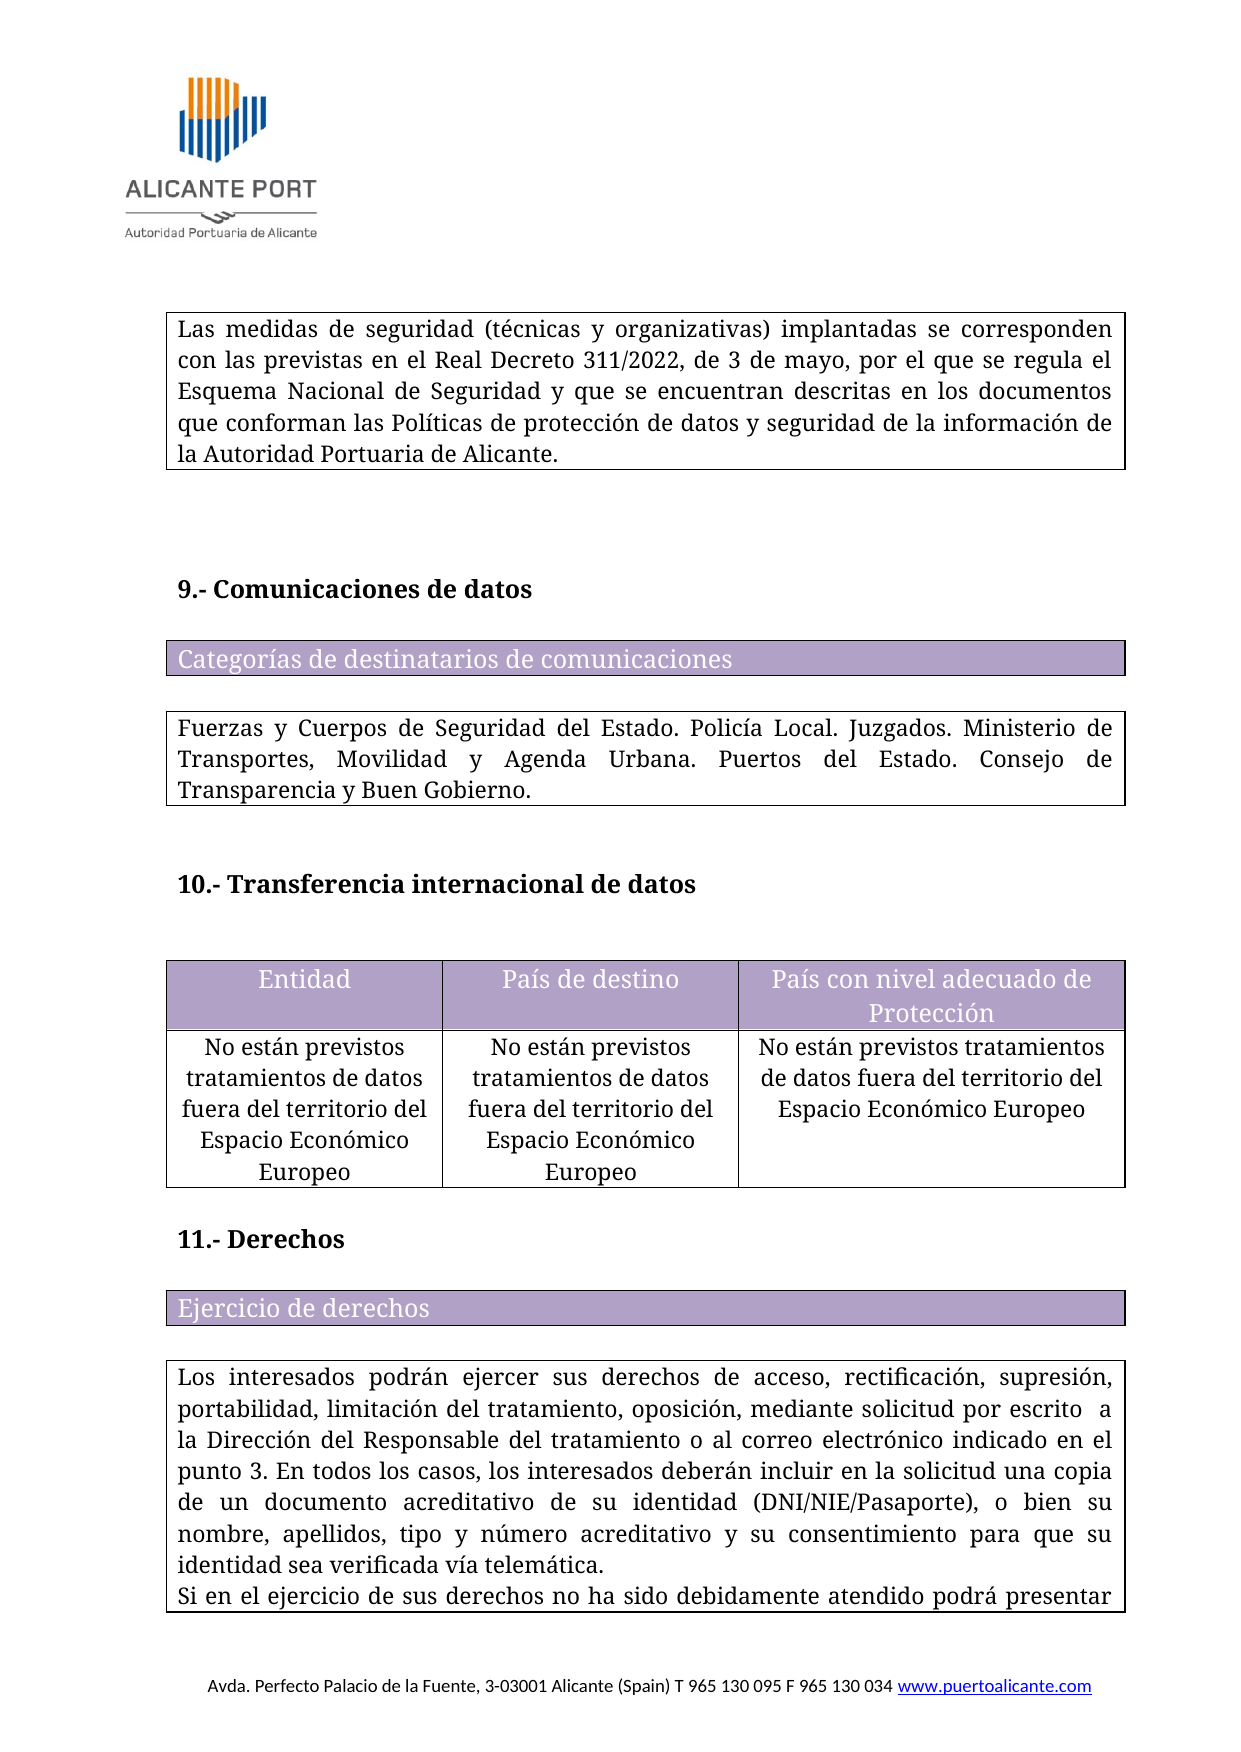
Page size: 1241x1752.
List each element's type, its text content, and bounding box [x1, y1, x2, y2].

table_cell No están previstos tratamientos de datos fuera del territorio del Espacio Económico Europeo [443, 1031, 738, 1187]
table_header Las medidas de seguridad (técnicas y organizativas) implantadas se corresponden con las previstas en el Real Decreto 311/2022, de 3 de mayo, por el que se regula el Esquema Nacional de Seguridad y que se encuentran descritas en los documentos que conforman las Políticas de protección de datos y seguridad de la información de la Autoridad Portuaria de Alicante. [167, 313, 1124, 469]
picture [101, 61, 341, 248]
table_cell No están previstos tratamientos de datos fuera del territorio del Espacio Económico Europeo [167, 1031, 442, 1187]
table_header Entidad [167, 961, 442, 1029]
text 11.- Derechos [177, 1222, 1122, 1256]
table_header Ejercicio de derechos [167, 1291, 1124, 1325]
text 9.- Comunicaciones de datos [177, 572, 1122, 606]
text 10.- Transferencia internacional de datos [177, 866, 1122, 900]
table_header País de destino [443, 961, 738, 1029]
table_header Fuerzas y Cuerpos de Seguridad del Estado. Policía Local. Juzgados. Ministerio de Transportes, Movilidad y Agenda Urbana. Puertos del Estado. Consejo de Transparencia y Buen Gobierno. [167, 712, 1124, 805]
table_header País con nivel adecuado de Protección [739, 961, 1124, 1029]
table_cell No están previstos tratamientos de datos fuera del territorio del Espacio Económico Europeo [739, 1031, 1124, 1187]
table_header Categorías de destinatarios de comunicaciones [167, 641, 1124, 675]
